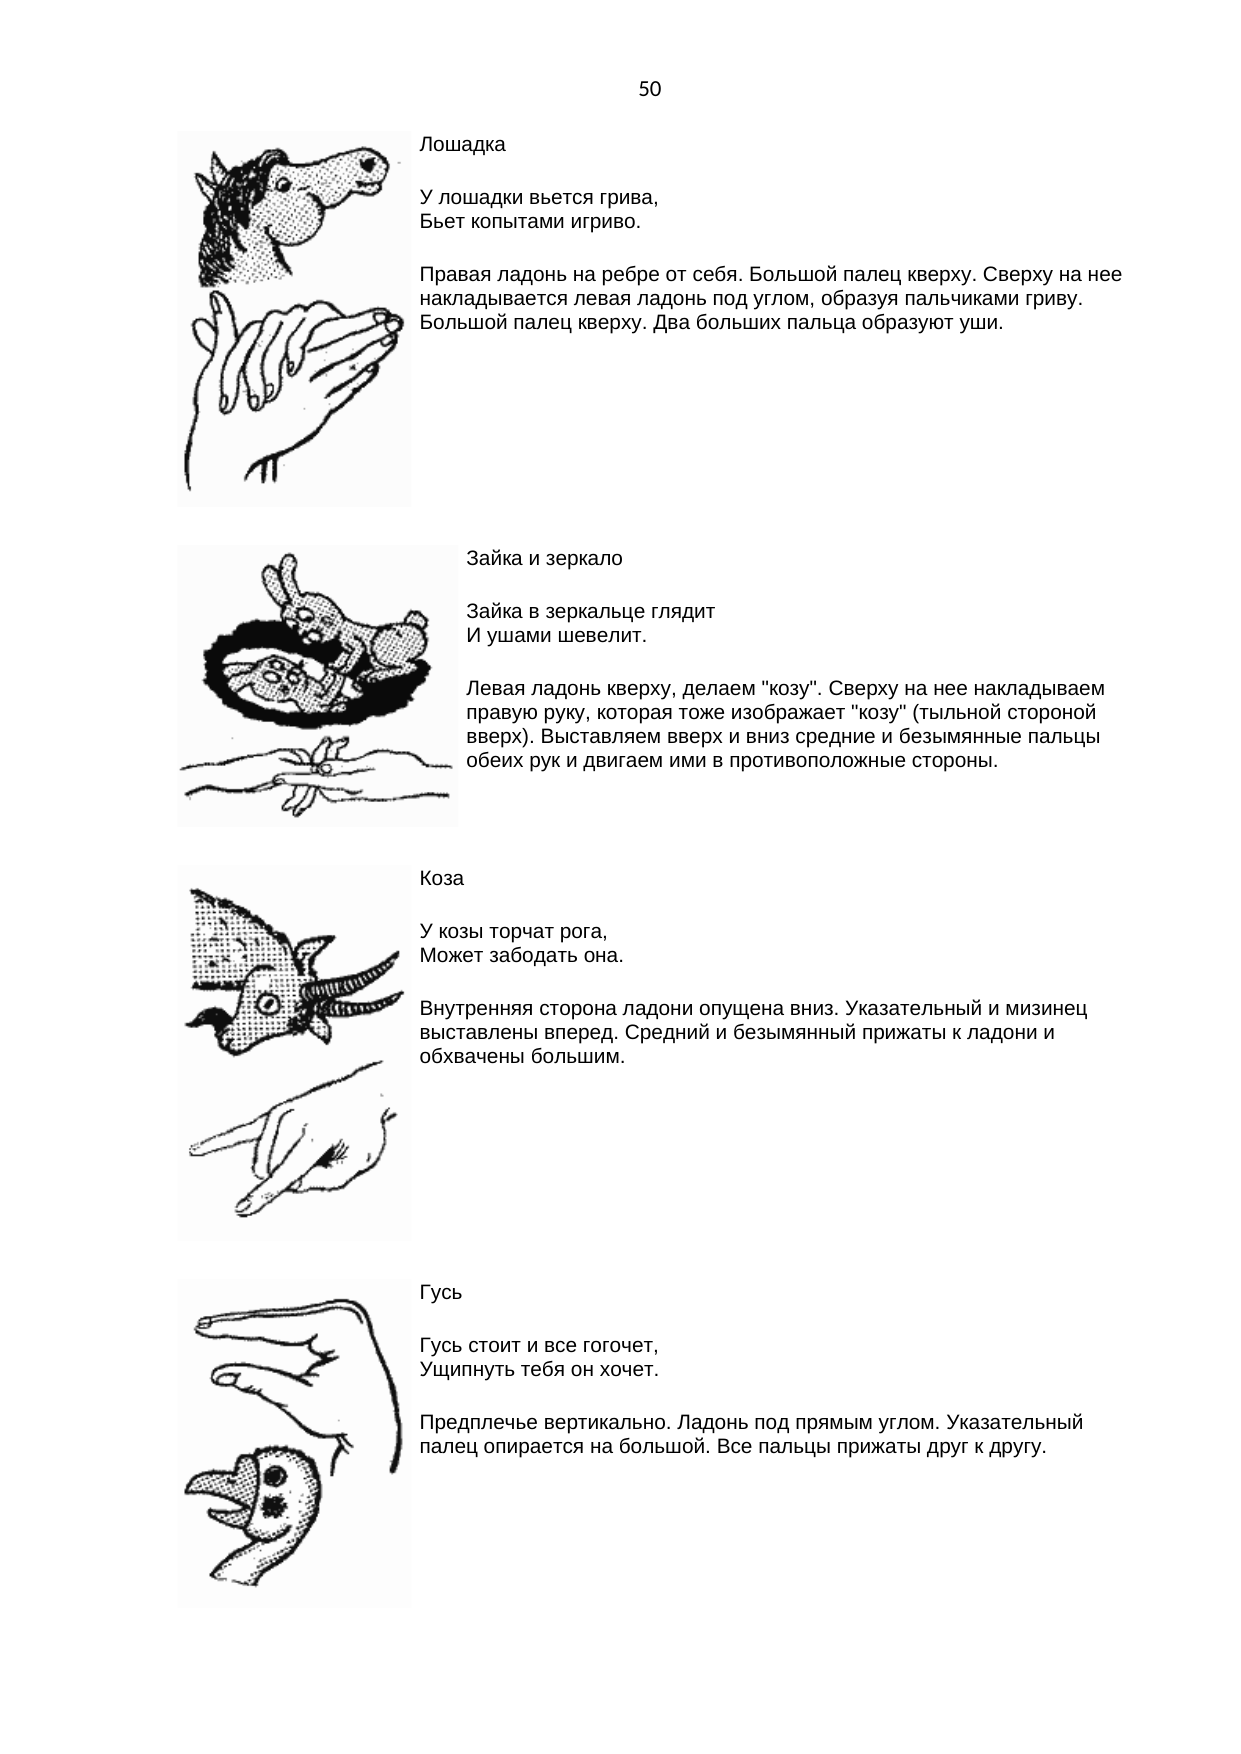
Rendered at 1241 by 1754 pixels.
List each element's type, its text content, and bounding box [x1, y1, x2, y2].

table_header Гусь Гусь стоит и все гогочет, Ущипнуть тебя он хочет. Предплечье вертикально. Ладонь под прямым углом. Указательный палец опирается на большой. Все пальцы прижаты друг к другу. [418, 1278, 1130, 1609]
picture [177, 1279, 412, 1608]
picture [177, 545, 459, 827]
table_header Зайка и зеркало Зайка в зеркальце глядит И ушами шевелит. Левая ладонь кверху, делаем "козу". Сверху на нее накладываем правую руку, которая тоже изображает "козу" (тыльной стороной вверх). Выставляем вверх и вниз средние и безымянные пальцы обеих рук и двигаем ими в противоположные стороны. [465, 544, 1130, 828]
table_header Лошадка У лошадки вьется грива, Бьет копытами игриво. Правая ладонь на ребре от себя. Большой палец кверху. Сверху на нее накладывается левая ладонь под углом, образуя пальчиками гриву. Большой палец кверху. Два больших пальца образуют уши. [418, 130, 1130, 508]
table_header [176, 864, 418, 1242]
table_header [176, 544, 465, 828]
table_header [176, 130, 418, 508]
table_header Коза У козы торчат рога, Может забодать она. Внутренняя сторона ладони опущена вниз. Указательный и мизинец выставлены вперед. Средний и безымянный прижаты к ладони и обхвачены большим. [418, 864, 1130, 1242]
picture [177, 131, 412, 507]
table_header [176, 1278, 418, 1609]
picture [177, 865, 412, 1241]
